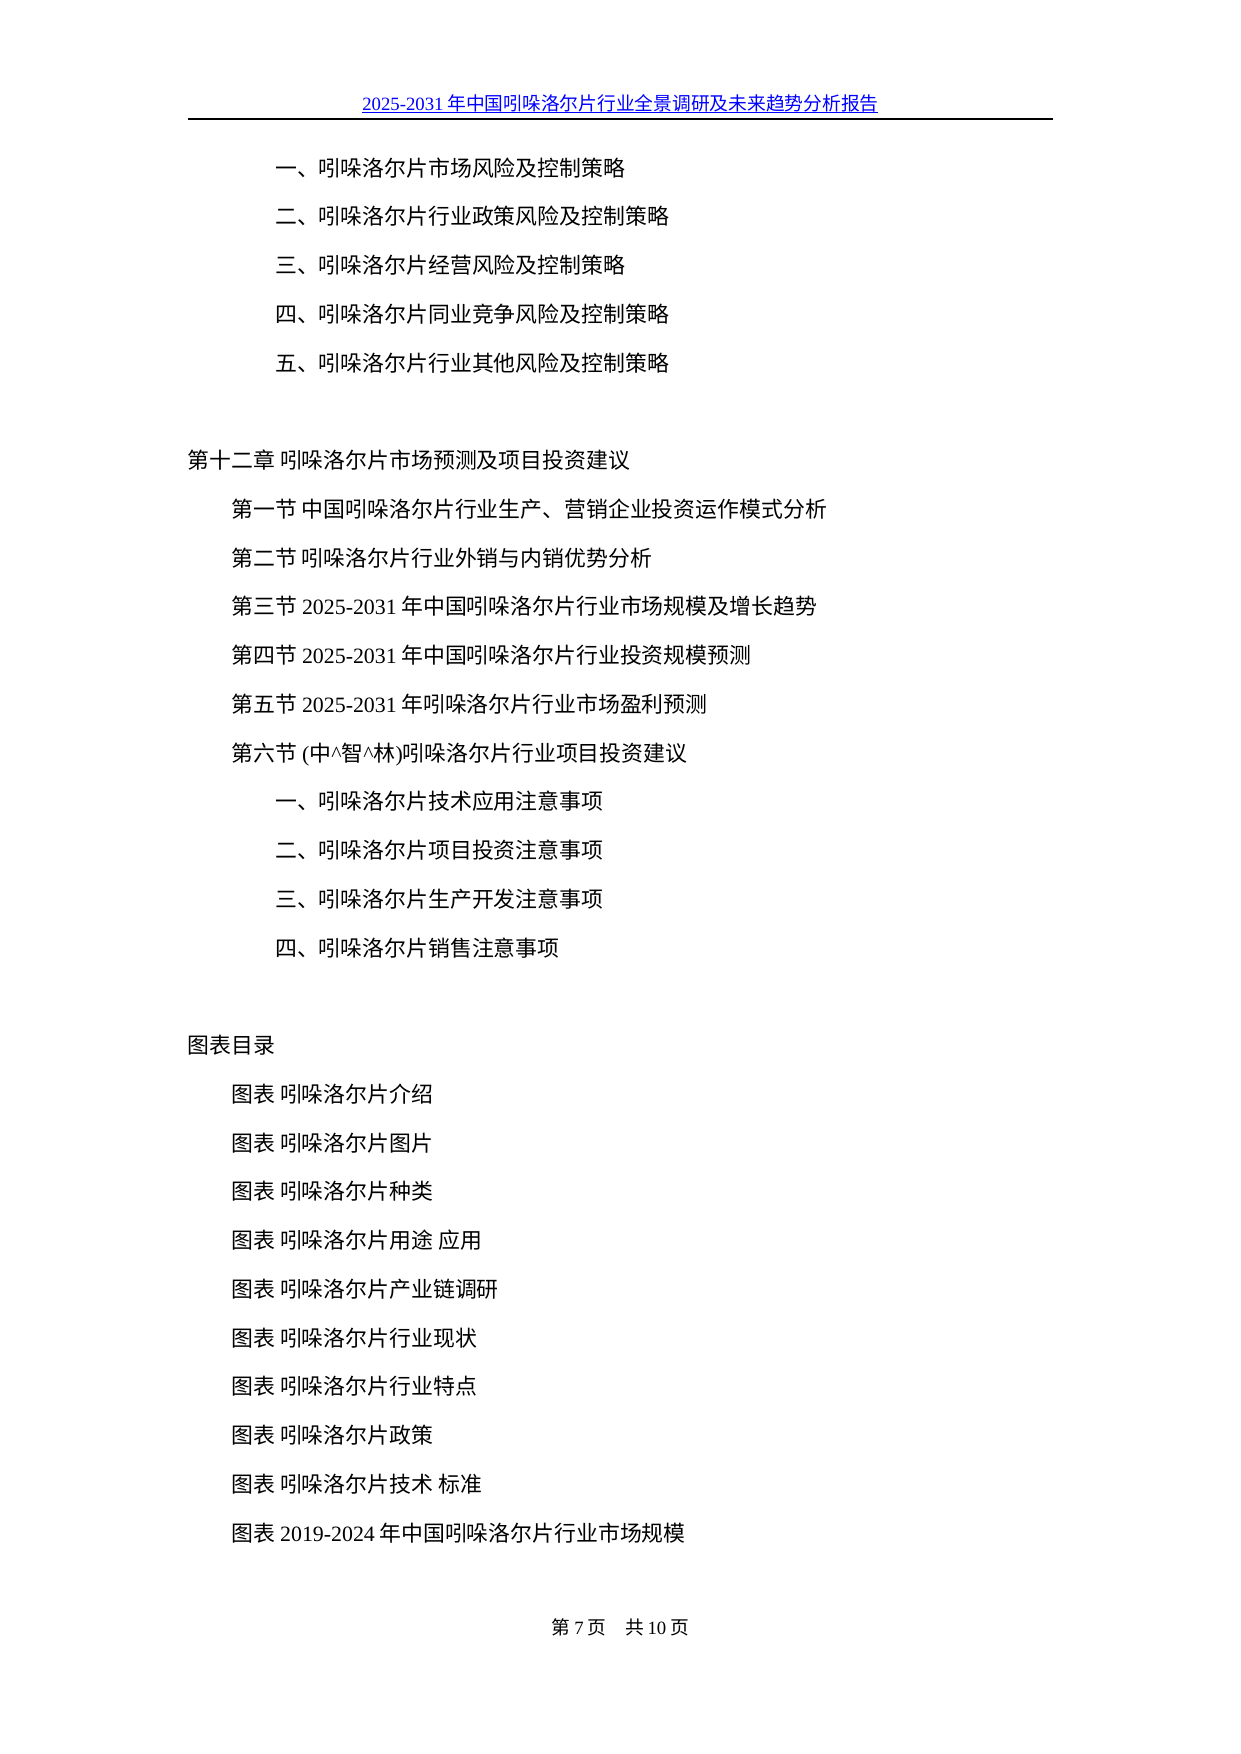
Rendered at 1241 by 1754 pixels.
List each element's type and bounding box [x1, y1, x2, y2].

text [187, 150, 1053, 1548]
